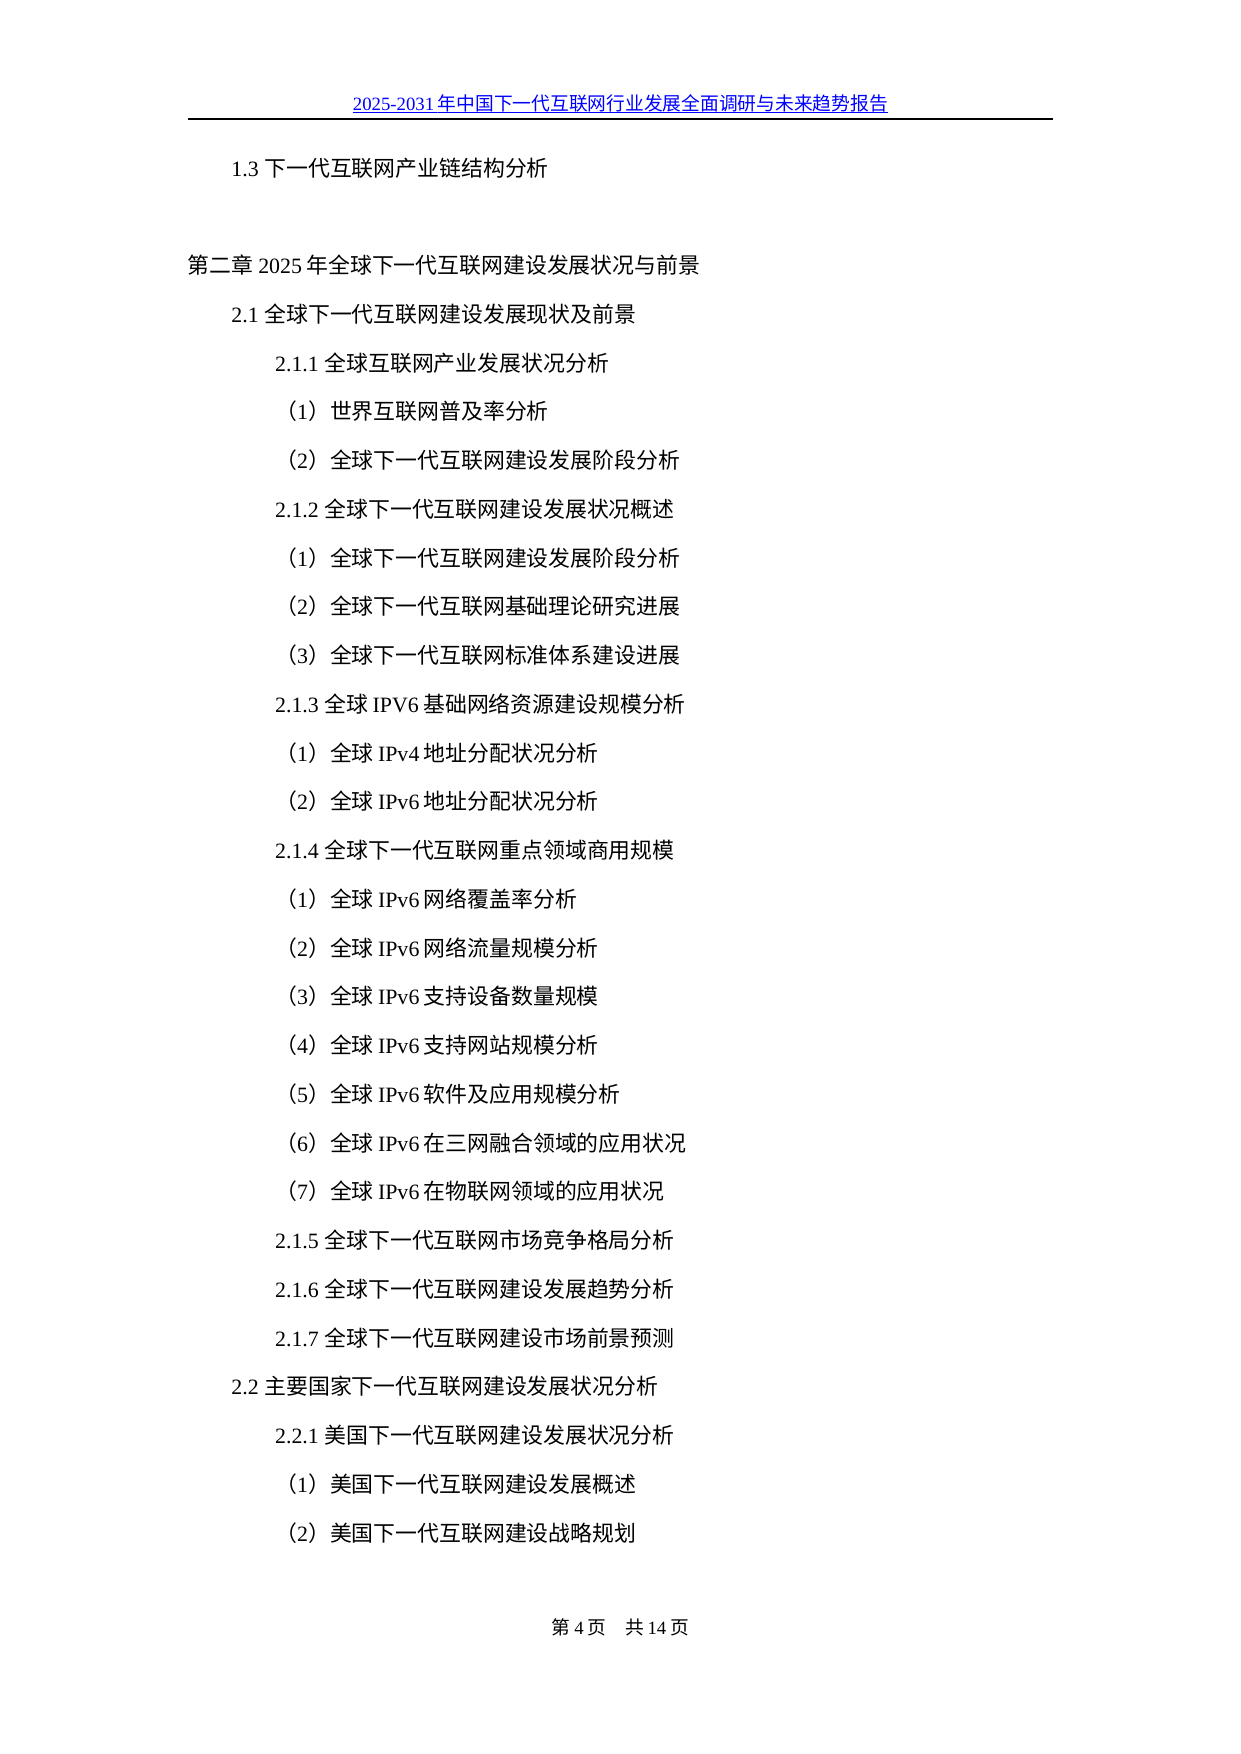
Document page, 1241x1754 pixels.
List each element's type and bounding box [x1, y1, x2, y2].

text [187, 150, 1053, 1548]
